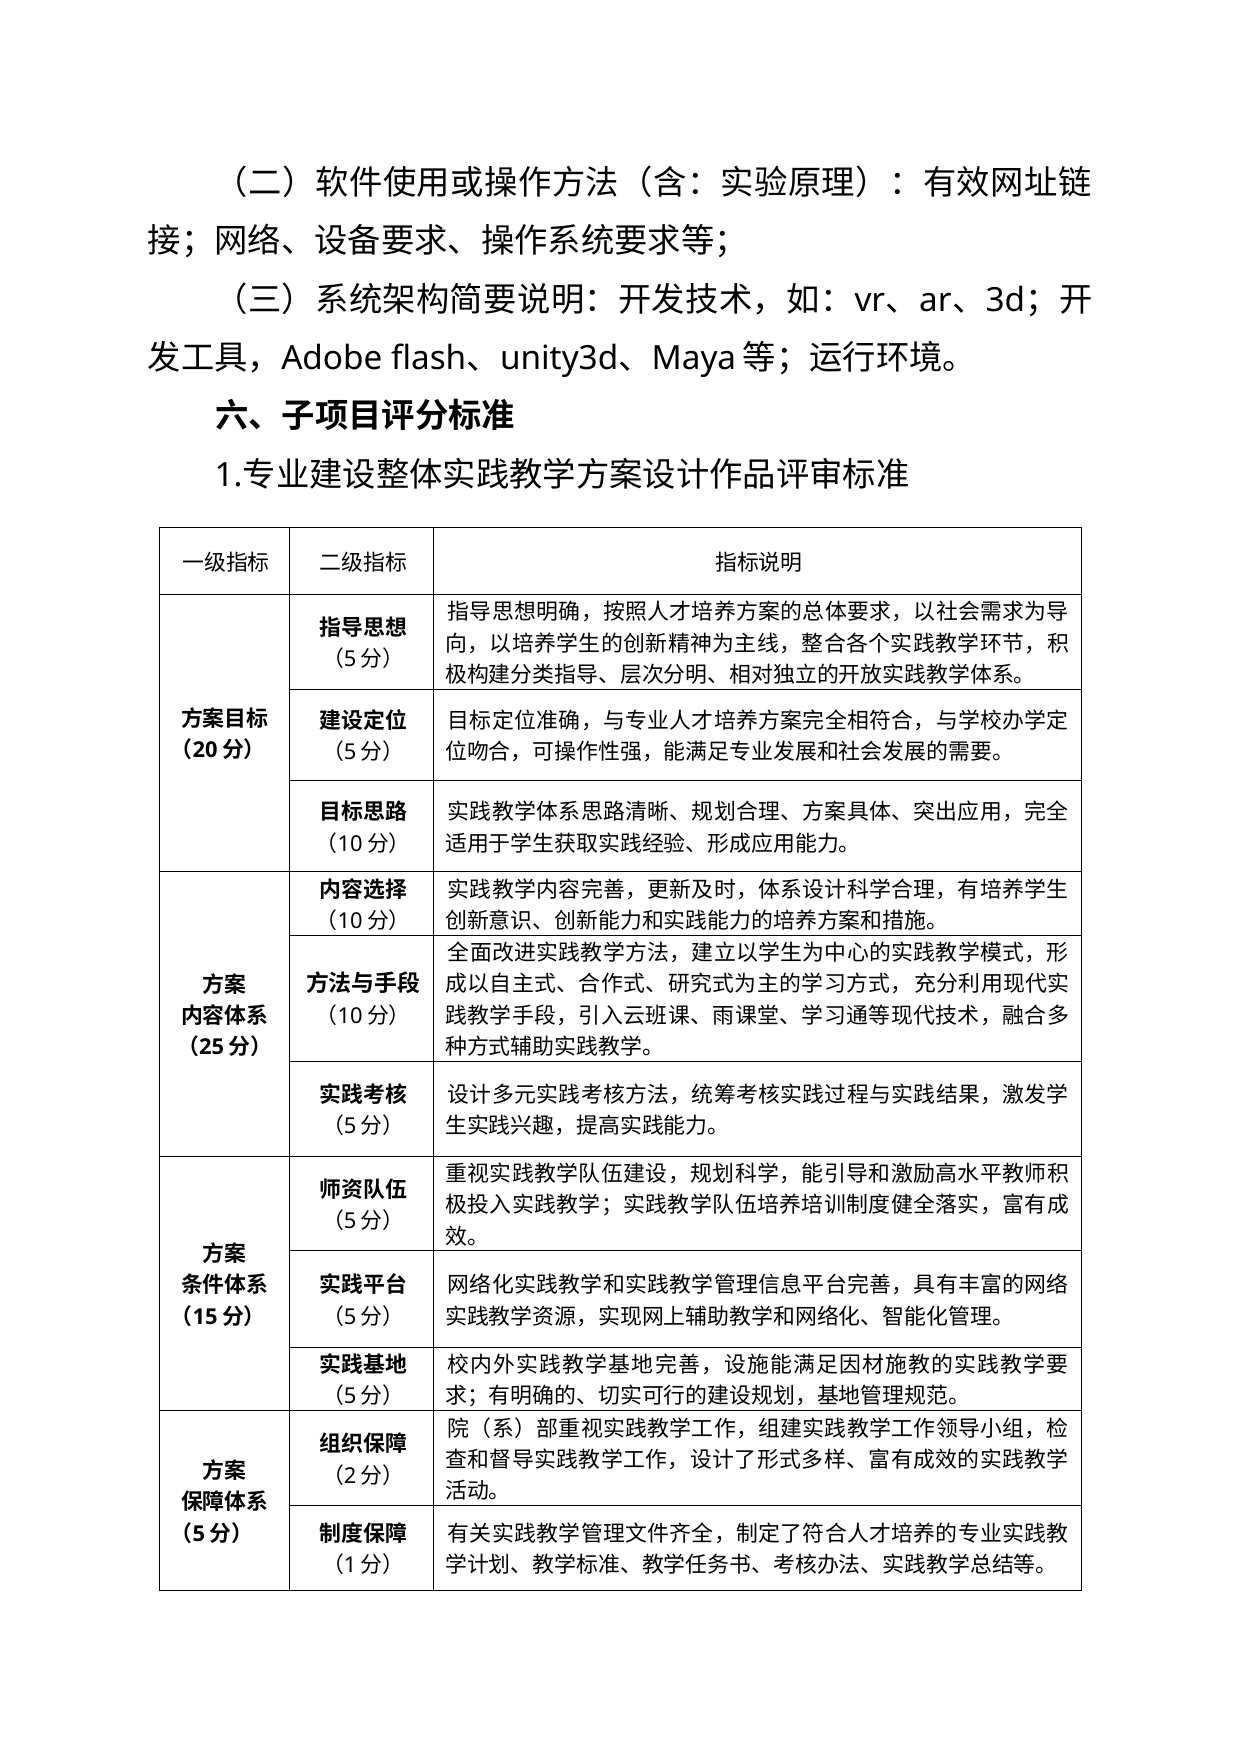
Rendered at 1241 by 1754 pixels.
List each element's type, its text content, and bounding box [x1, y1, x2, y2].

table_cell 实践教学体系思路清晰、规划合理、方案具体、突出应用，完全适用于学生获取实践经验、形成应用能力。 [434, 781, 1081, 871]
table_header 一级指标 [160, 528, 289, 594]
table_cell 指导思想明确，按照人才培养方案的总体要求，以社会需求为导向，以培养学生的创新精神为主线，整合各个实践教学环节，积极构建分类指导、层次分明、相对独立的开放实践教学体系。 [434, 595, 1081, 688]
text 六、子项目评分标准 [148, 381, 1092, 439]
table_cell 方案目标 （20分） [160, 595, 289, 871]
table_cell 师资队伍 （5分） [290, 1157, 433, 1250]
table_cell 目标思路 （10分） [290, 781, 433, 871]
table_cell 组织保障 （2分） [290, 1411, 433, 1505]
table_cell 目标定位准确，与专业人才培养方案完全相符合，与学校办学定位吻合，可操作性强，能满足专业发展和社会发展的需要。 [434, 690, 1081, 780]
table_cell 院（系）部重视实践教学工作，组建实践教学工作领导小组，检查和督导实践教学工作，设计了形式多样、富有成效的实践教学活动。 [434, 1411, 1081, 1505]
table_cell 全面改进实践教学方法，建立以学生为中心的实践教学模式，形成以自主式、合作式、研究式为主的学习方式，充分利用现代实践教学手段，引入云班课、雨课堂、学习通等现代技术，融合多种方式辅助实践教学。 [434, 936, 1081, 1061]
table_header 指标说明 [434, 528, 1081, 594]
table_cell 设计多元实践考核方法，统筹考核实践过程与实践结果，激发学生实践兴趣，提高实践能力。 [434, 1062, 1081, 1156]
table_cell 有关实践教学管理文件齐全，制定了符合人才培养的专业实践教学计划、教学标准、教学任务书、考核办法、实践教学总结等。 [434, 1506, 1081, 1589]
table_cell 方案 保障体系 （5分） [160, 1411, 289, 1589]
table_header 二级指标 [290, 528, 433, 594]
table_cell 实践考核 （5分） [290, 1062, 433, 1156]
text （三）系统架构简要说明：开发技术，如：vr、ar、3d；开发工具，Adobe flash、unity3d、Maya等；运行环境。 [148, 264, 1092, 381]
table_cell 实践平台 （5分） [290, 1251, 433, 1347]
table_cell 方案 内容体系 （25分） [160, 872, 289, 1156]
text （二）软件使用或操作方法（含：实验原理）：有效网址链接；网络、设备要求、操作系统要求等； [148, 148, 1092, 264]
table_cell 指导思想 （5分） [290, 595, 433, 688]
table_cell 实践基地 （5分） [290, 1348, 433, 1410]
table_cell 实践教学内容完善，更新及时，体系设计科学合理，有培养学生创新意识、创新能力和实践能力的培养方案和措施。 [434, 872, 1081, 934]
table_cell 建设定位 （5分） [290, 690, 433, 780]
table_cell 网络化实践教学和实践教学管理信息平台完善，具有丰富的网络实践教学资源，实现网上辅助教学和网络化、智能化管理。 [434, 1251, 1081, 1347]
table_cell 重视实践教学队伍建设，规划科学，能引导和激励高水平教师积极投入实践教学；实践教学队伍培养培训制度健全落实，富有成效。 [434, 1157, 1081, 1250]
table_cell 方案 条件体系 （15分） [160, 1157, 289, 1410]
text 1.专业建设整体实践教学方案设计作品评审标准 [148, 439, 1092, 498]
table_cell 内容选择 （10分） [290, 872, 433, 934]
table_cell 校内外实践教学基地完善，设施能满足因材施教的实践教学要求；有明确的、切实可行的建设规划，基地管理规范。 [434, 1348, 1081, 1410]
table_cell 方法与手段 （10分） [290, 936, 433, 1061]
table_cell 制度保障 （1分） [290, 1506, 433, 1589]
